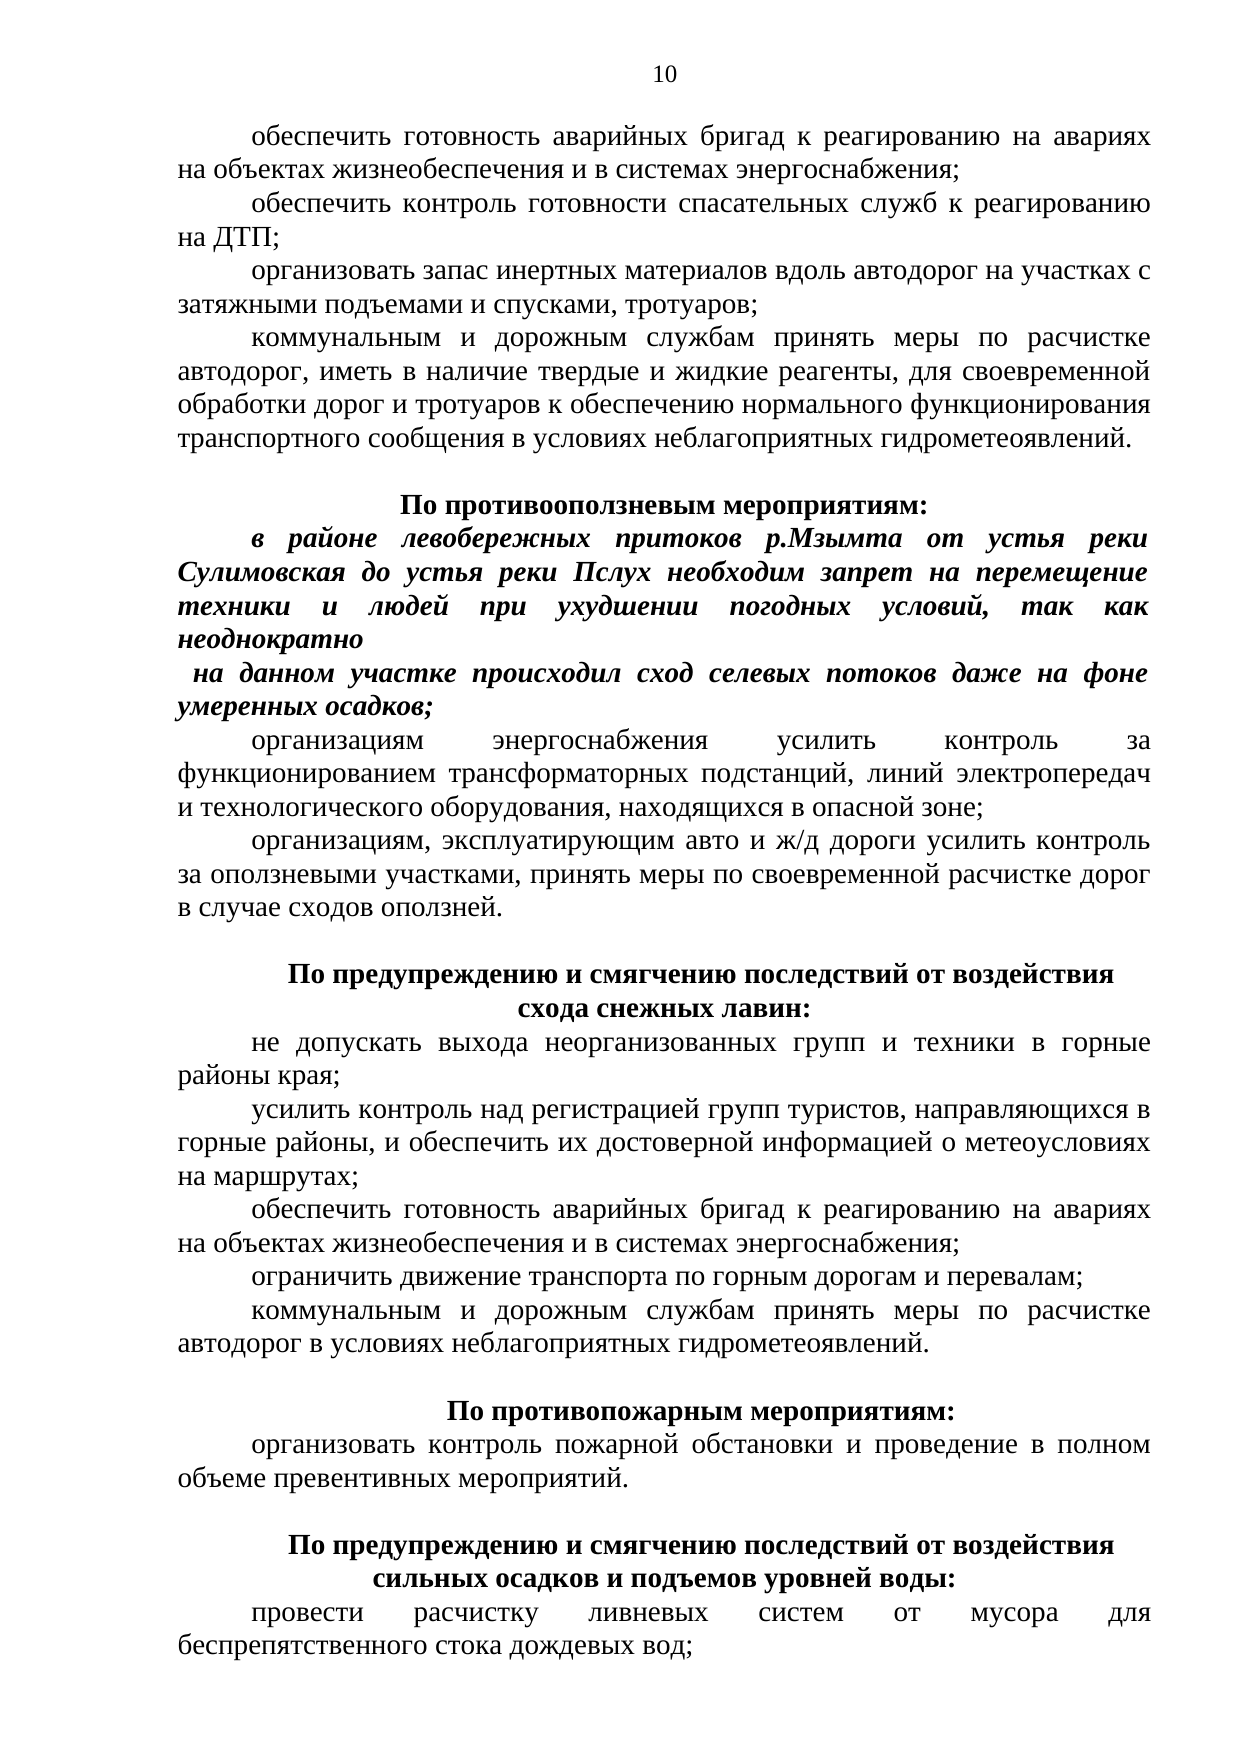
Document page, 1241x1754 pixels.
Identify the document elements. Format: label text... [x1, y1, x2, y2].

text По противопожарным мероприятиям: [177, 1393, 1152, 1426]
text обеспечить готовность аварийных бригад к реагированию на авариях на объектах жизнеобеспечения и в системах энергоснабжения; [177, 1191, 1152, 1258]
text не допускать выхода неорганизованных групп и техники в горные районы края; [177, 1024, 1152, 1091]
text на данном участке происходил сход селевых потоков даже на фоне умеренных осадков; [177, 655, 1152, 722]
text организовать запас инертных материалов вдоль автодорог на участках с затяжными подъемами и спусками, тротуаров; [177, 252, 1152, 319]
text коммунальным и дорожным службам принять меры по расчистке автодорог в условиях неблагоприятных гидрометеоявлений. [177, 1292, 1152, 1359]
text коммунальным и дорожным службам принять меры по расчистке автодорог, иметь в наличие твердые и жидкие реагенты, для своевременной обработки дорог и тротуаров к обеспечению нормального функционирования транспортного сообщения в условиях неблагоприятных гидрометеоявлений. [177, 319, 1152, 453]
text обеспечить контроль готовности спасательных служб к реагированию на ДТП; [177, 185, 1152, 252]
text организациям энергоснабжения усилить контроль за функционированием трансформаторных подстанций, линий электропередач и технологического оборудования, находящихся в опасной зоне; [177, 722, 1152, 822]
text провести расчистку ливневых систем от мусора для беспрепятственного стока дождевых вод; [177, 1594, 1152, 1661]
text По предупреждению и смягчению последствий от воздействия схода снежных лавин: [177, 957, 1152, 1024]
text организациям, эксплуатирующим авто и ж/д дороги усилить контроль за оползневыми участками, принять меры по своевременной расчистке дорог в случае сходов оползней. [177, 822, 1152, 923]
text обеспечить готовность аварийных бригад к реагированию на авариях на объектах жизнеобеспечения и в системах энергоснабжения; [177, 118, 1152, 185]
text ограничить движение транспорта по горным дорогам и перевалам; [177, 1258, 1152, 1292]
text По противооползневым мероприятиям: [177, 487, 1152, 521]
text усилить контроль над регистрацией групп туристов, направляющихся в горные районы, и обеспечить их достоверной информацией о метеоусловиях на маршрутах; [177, 1091, 1152, 1191]
text По предупреждению и смягчению последствий от воздействия сильных осадков и подъемов уровней воды: [177, 1527, 1152, 1594]
text организовать контроль пожарной обстановки и проведение в полном объеме превентивных мероприятий. [177, 1426, 1152, 1493]
text в районе левобережных притоков р.Мзымта от устья реки Сулимовская до устья реки Пслух необходим запрет на перемещение техники и людей при ухудшении погодных условий, так как неоднократно [177, 521, 1152, 655]
